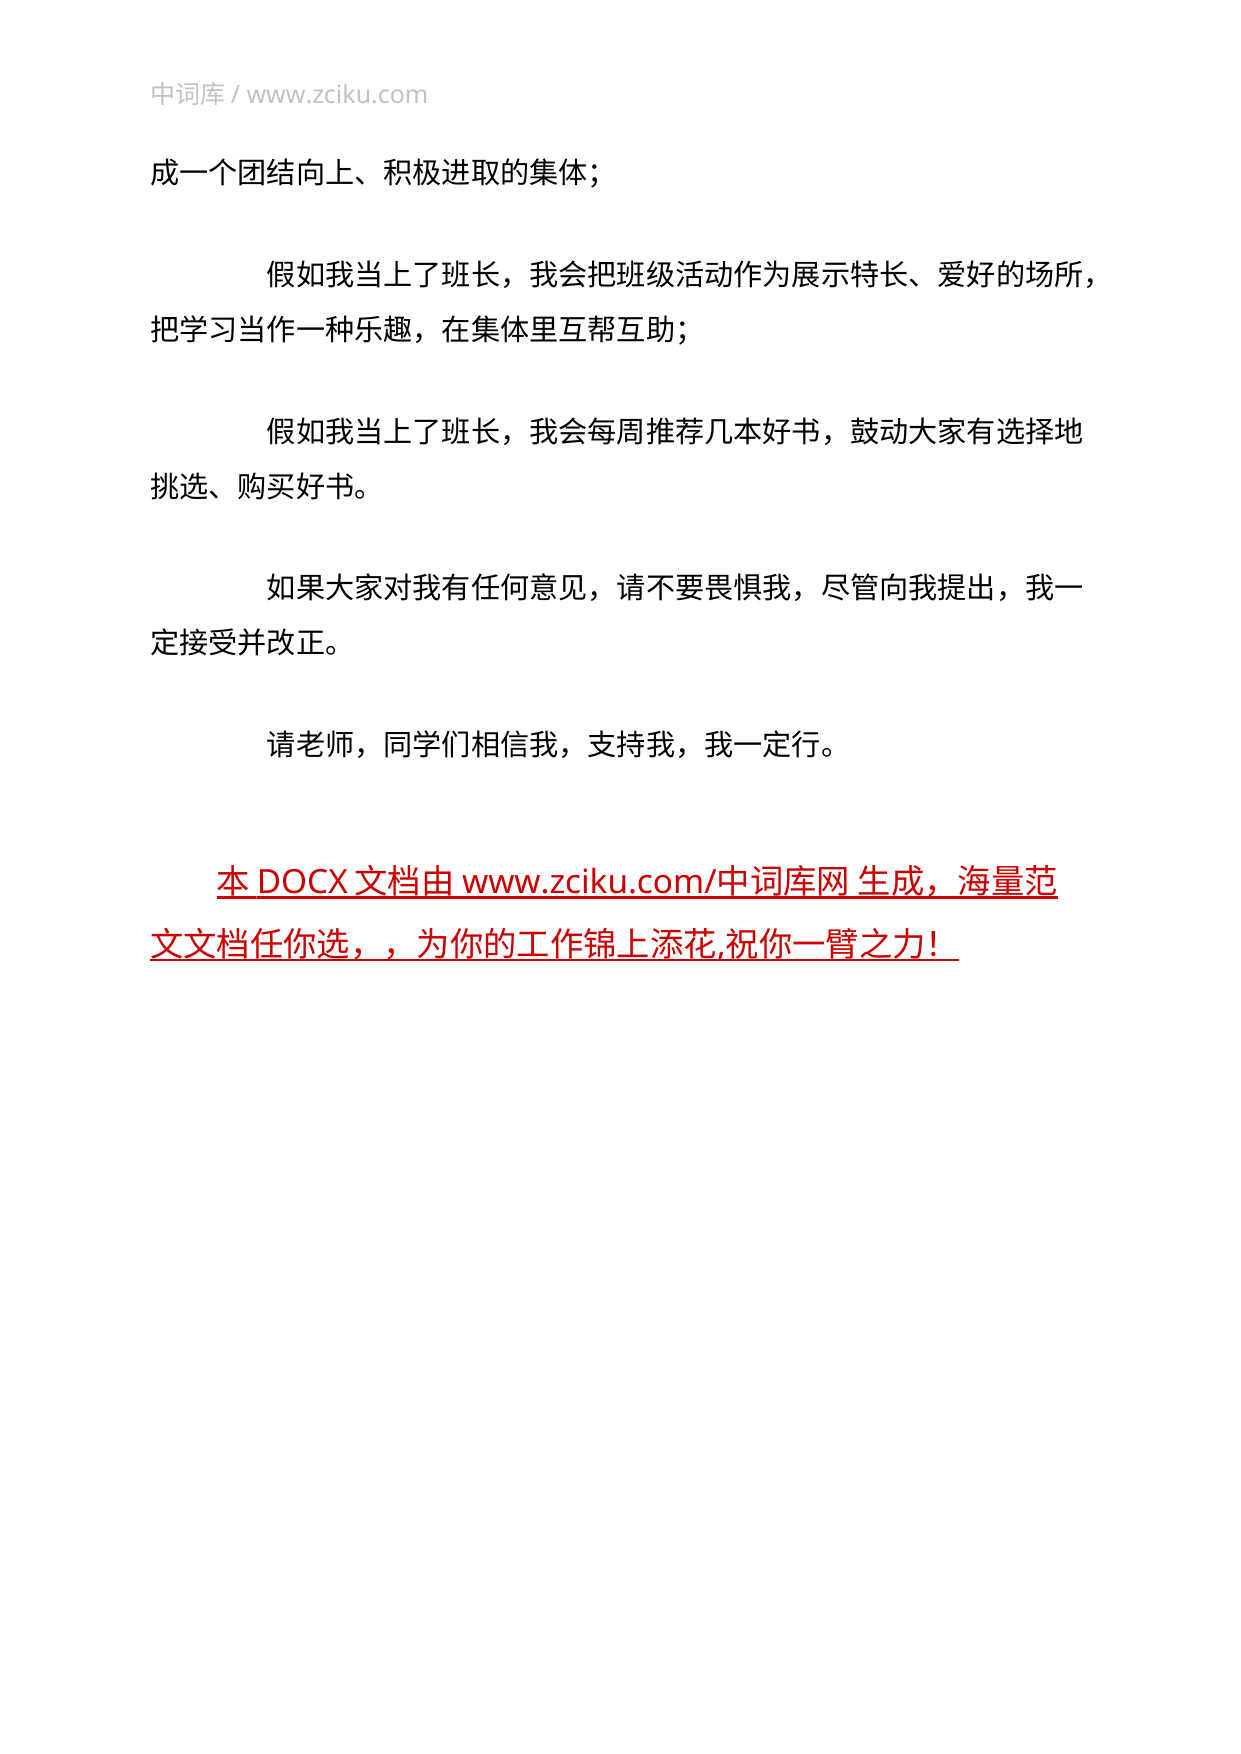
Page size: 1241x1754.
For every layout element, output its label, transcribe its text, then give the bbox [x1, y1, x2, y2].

text 如果大家对我有任何意见，请不要畏惧我，尽管向我提出，我一定接受并改正。 [150, 565, 1090, 662]
text 请老师，同学们相信我，支持我，我一定行。 [150, 722, 1090, 764]
text 假如我当上了班长，我会每周推荐几本好书，鼓动大家有选择地挑选、购买好书。 [150, 408, 1090, 506]
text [150, 150, 1090, 192]
text 本DOCX文档由 www.zciku.com/中词库网 生成，海量范文文档任你选，，为你的工作锦上添花,祝你一臂之力！ [150, 855, 1090, 966]
text 假如我当上了班长，我会把班级活动作为展示特长、爱好的场所，把学习当作一种乐趣，在集体里互帮互助； [150, 252, 1090, 349]
